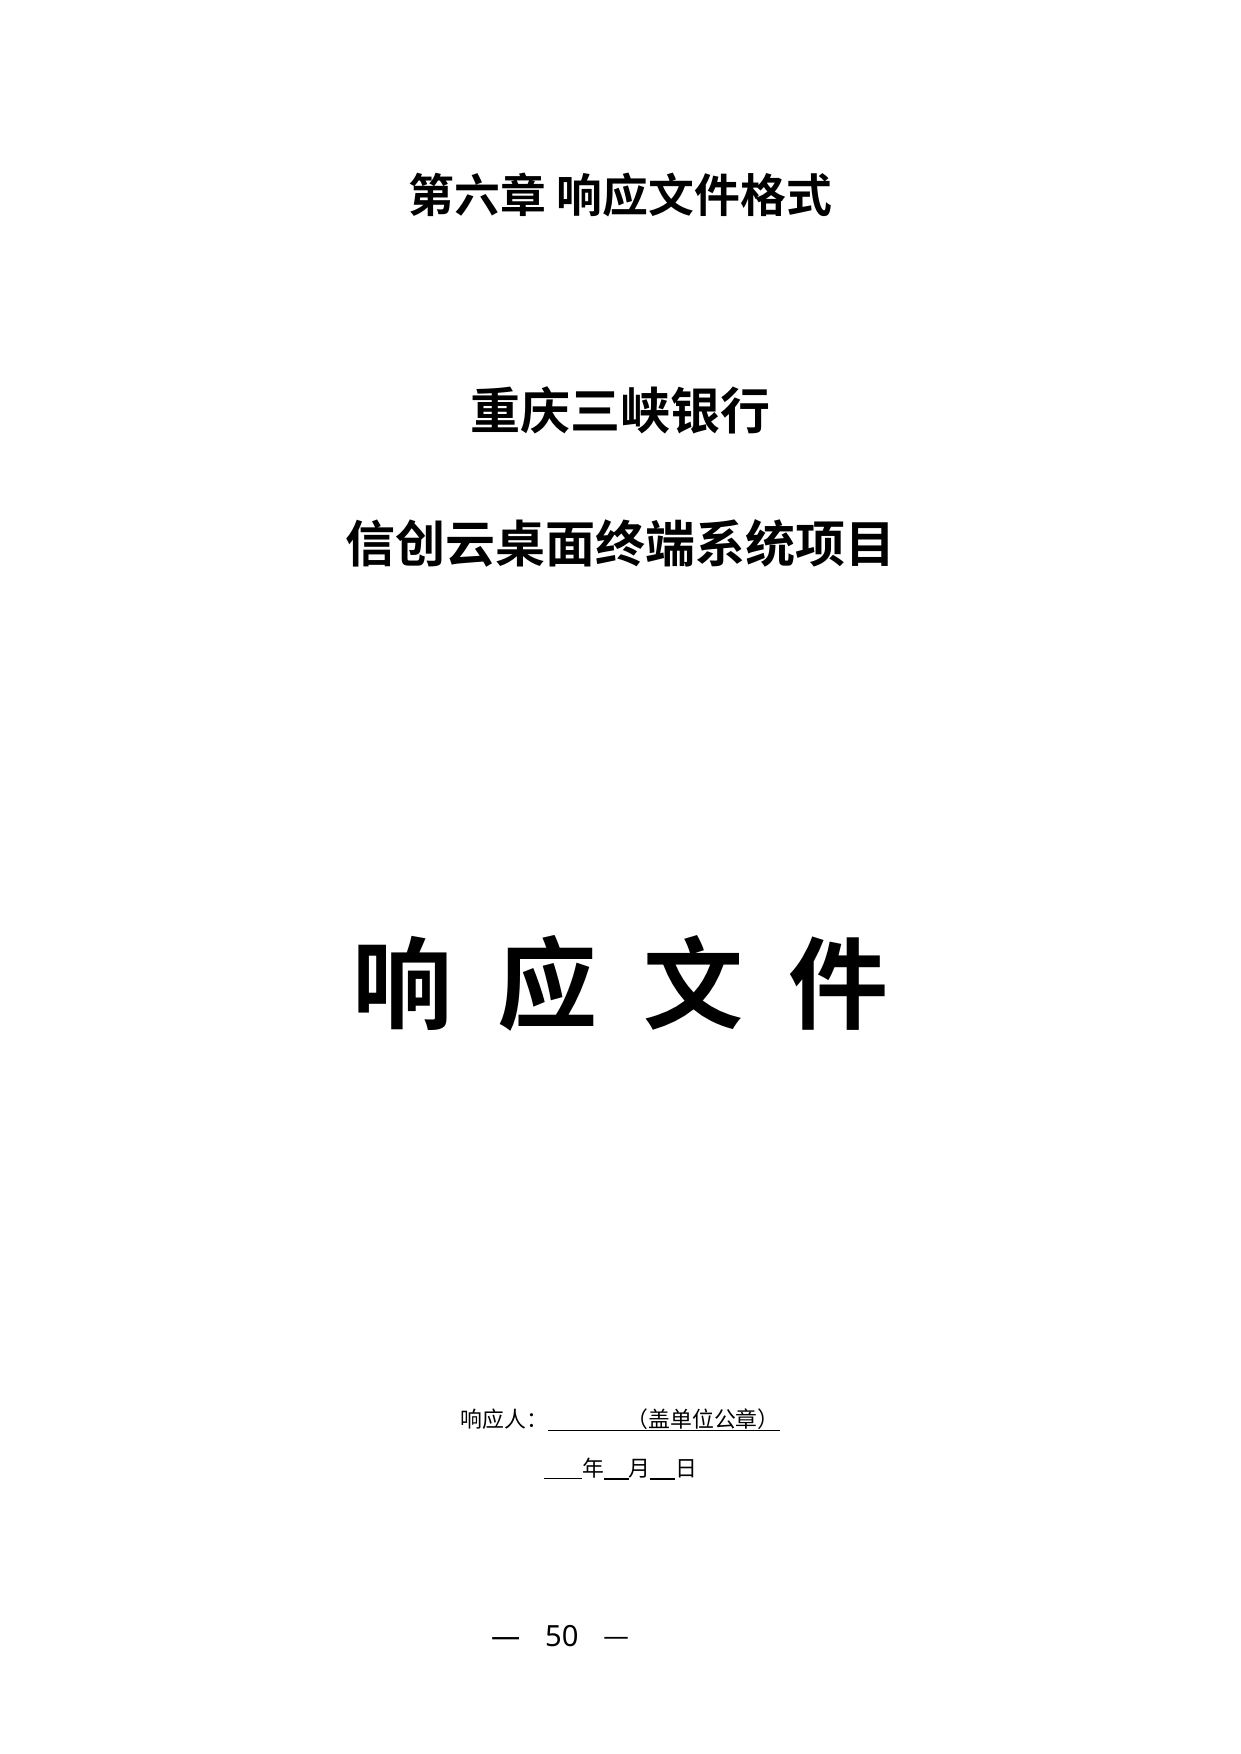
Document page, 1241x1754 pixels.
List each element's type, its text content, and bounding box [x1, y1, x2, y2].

text 信创云桌面终端系统项目 [187, 492, 1053, 590]
text 响 应 文 件 [187, 896, 1053, 1059]
text 重庆三峡银行 [187, 358, 1053, 456]
text 年 月 日 [187, 1450, 1053, 1483]
text 响应人： （盖单位公章） [187, 1402, 1053, 1434]
subtitle 第六章 响应文件格式 [187, 162, 1053, 224]
